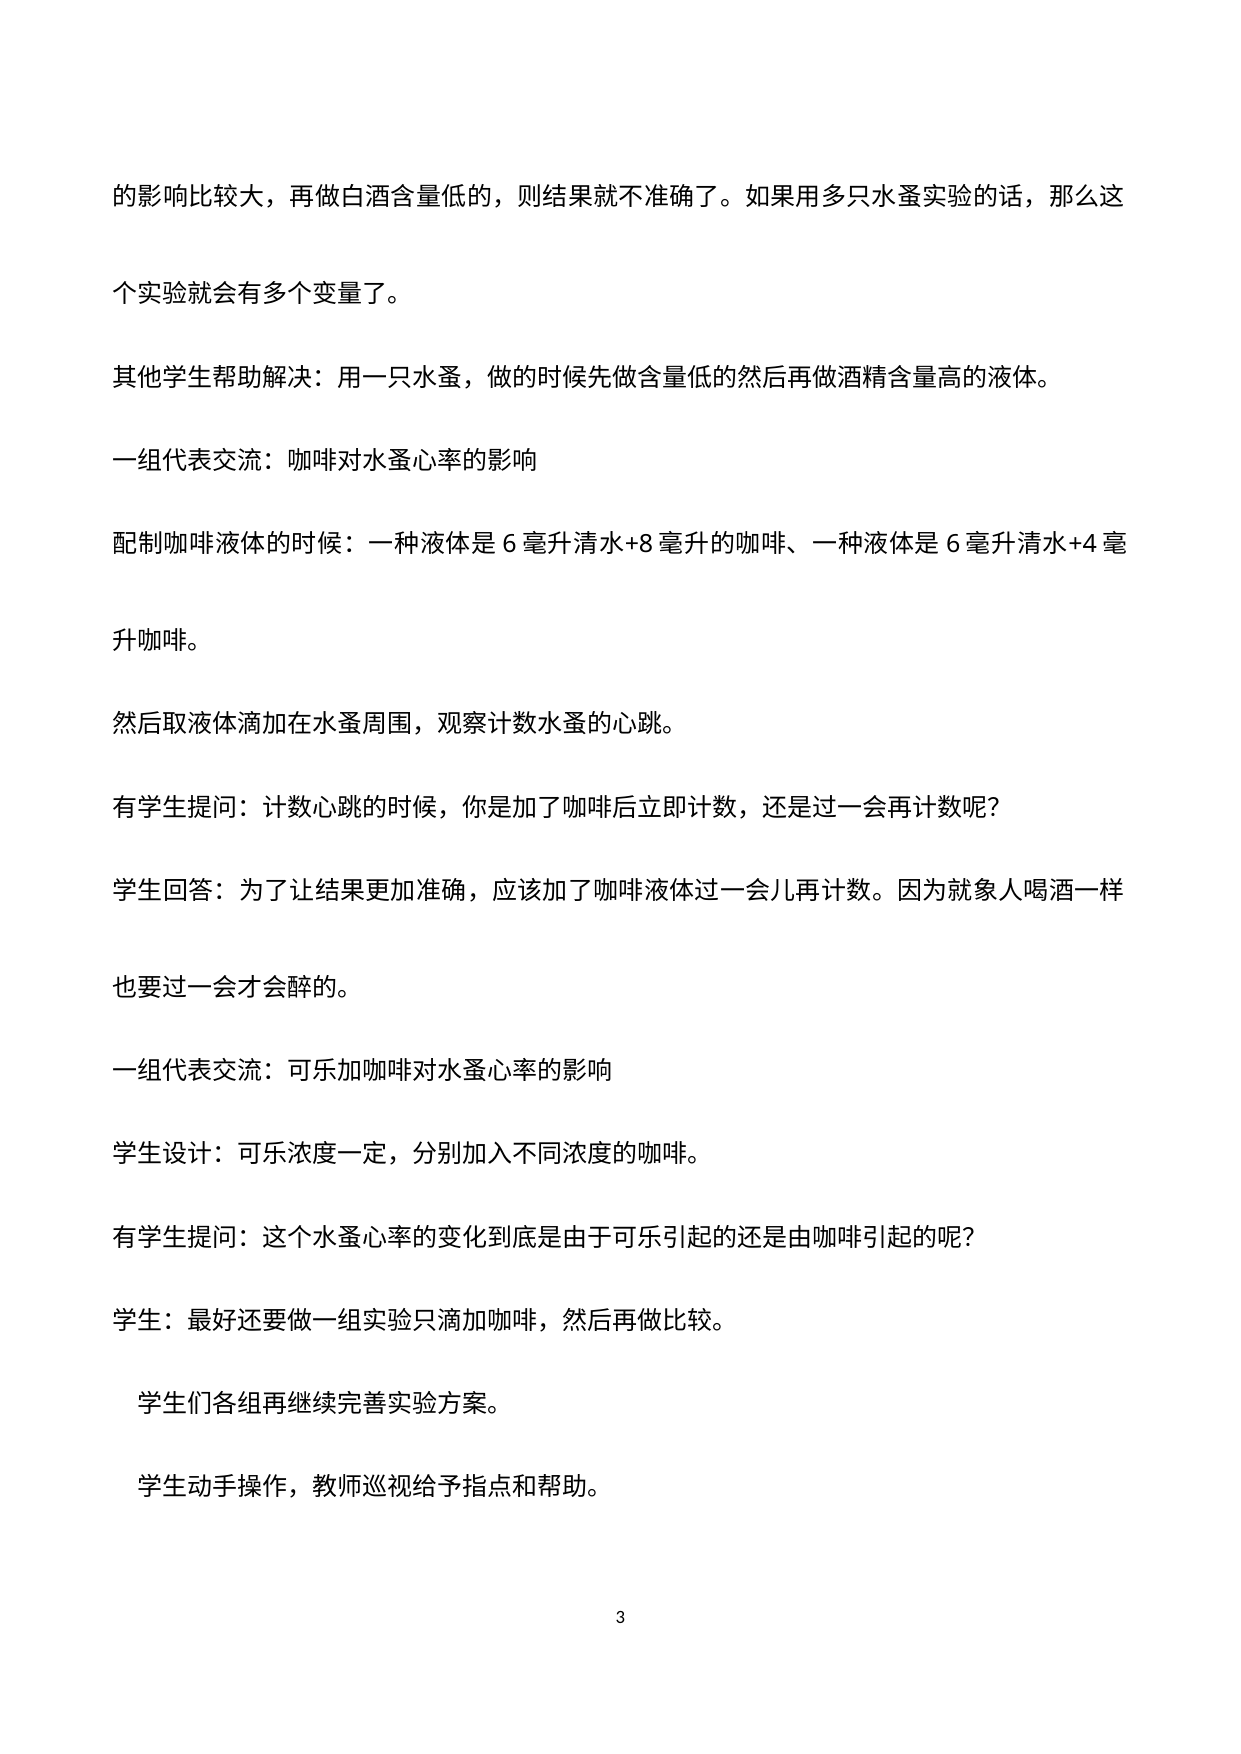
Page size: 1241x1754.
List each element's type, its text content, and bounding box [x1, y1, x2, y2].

text 有学生提问：这个水蚤心率的变化到底是由于可乐引起的还是由咖啡引起的呢？ [112, 1203, 1128, 1268]
text 其他学生帮助解决：用一只水蚤，做的时候先做含量低的然后再做酒精含量高的液体。 [112, 343, 1128, 408]
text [112, 162, 1128, 324]
text 学生：最好还要做一组实验只滴加咖啡，然后再做比较。 [112, 1286, 1128, 1351]
text 学生动手操作，教师巡视给予指点和帮助。 [112, 1452, 1128, 1517]
text 学生设计：可乐浓度一定，分别加入不同浓度的咖啡。 [112, 1119, 1128, 1184]
text 有学生提问：计数心跳的时候，你是加了咖啡后立即计数，还是过一会再计数呢？ [112, 773, 1128, 838]
text 一组代表交流：可乐加咖啡对水蚤心率的影响 [112, 1036, 1128, 1101]
text 学生们各组再继续完善实验方案。 [112, 1369, 1128, 1434]
text 学生回答：为了让结果更加准确，应该加了咖啡液体过一会儿再计数。因为就象人喝酒一样也要过一会才会醉的。 [112, 856, 1128, 1018]
text 配制咖啡液体的时候：一种液体是6毫升清水+8毫升的咖啡、一种液体是6毫升清水+4毫升咖啡。 [112, 509, 1128, 671]
text 然后取液体滴加在水蚤周围，观察计数水蚤的心跳。 [112, 689, 1128, 754]
text 一组代表交流：咖啡对水蚤心率的影响 [112, 426, 1128, 491]
